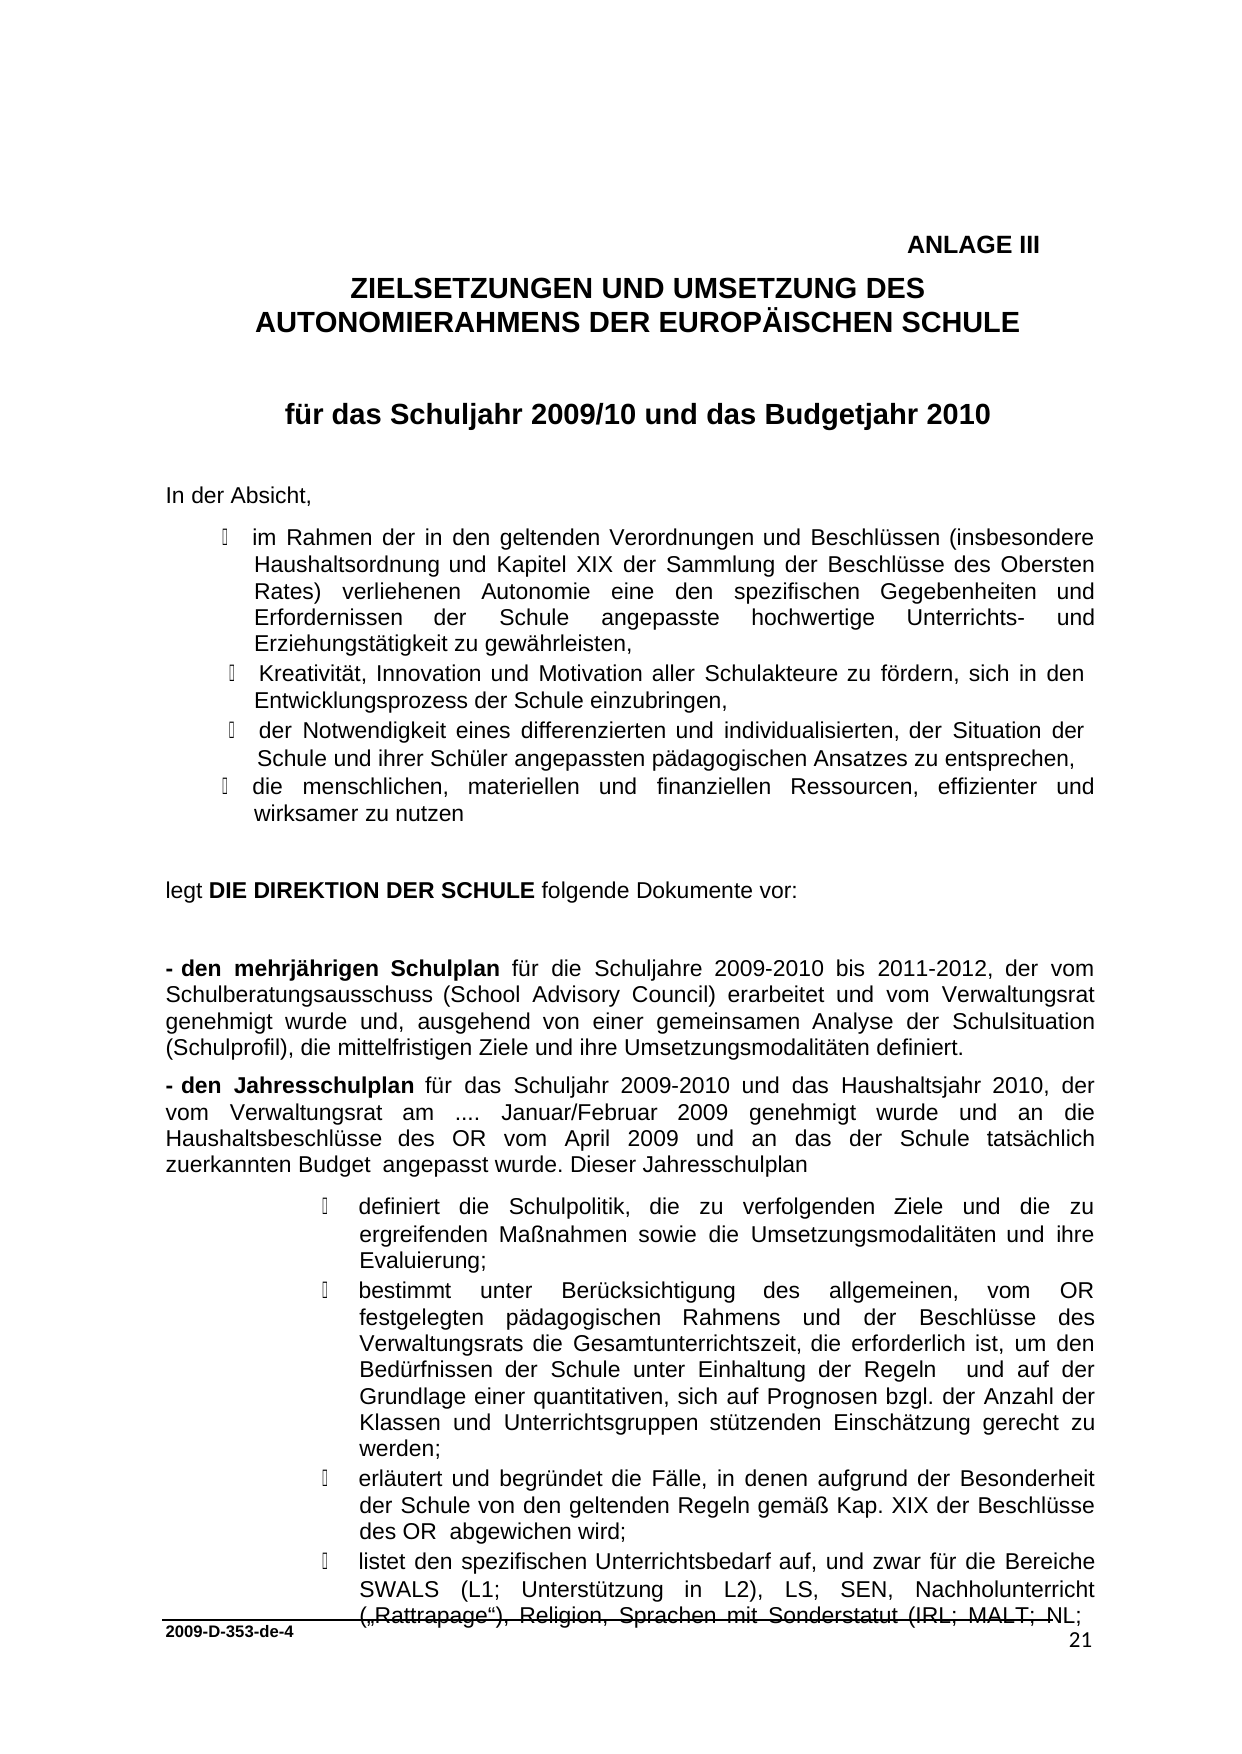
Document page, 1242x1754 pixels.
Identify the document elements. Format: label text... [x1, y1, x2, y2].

text ANLAGE III [150, 230, 1040, 259]
text  listet den spezifischen Unterrichtsbedarf auf, und zwar für die Bereiche SWALS (L1; Unterstützung in L2), LS, SEN, Nachholunterricht („Rattrapage“), Religion, Sprachen mit Sonderstatut (IRL; MALT; NL; [322, 1545, 1095, 1628]
text - den mehrjährigen Schulplan für die Schuljahre 2009-2010 bis 2011-2012, der vom Schulberatungsausschuss (School Advisory Council) erarbeitet und vom Verwaltungsrat genehmigt wurde und, ausgehend von einer gemeinsamen Analyse der Schulsituation (Schulprofil), die mittelfristigen Ziele und ihre Umsetzungsmodalitäten definiert. [165, 955, 1095, 1060]
text  im Rahmen der in den geltenden Verordnungen und Beschlüssen (insbesondere Haushaltsordnung und Kapitel XIX der Sammlung der Beschlüsse des Obersten Rates) verliehenen Autonomie eine den spezifischen Gegebenheiten und Erfordernissen der Schule angepasste hochwertige Unterrichts- und Erziehungstätigkeit zu gewährleisten, [222, 521, 1095, 656]
text ZIELSETZUNGEN UND UMSETZUNG DES AUTONOMIERAHMENS DER EUROPÄISCHEN SCHULE [250, 272, 1025, 339]
text  der Notwendigkeit eines differenzierten und individualisierten, der Situation der [218, 714, 1095, 745]
text In der Absicht, [165, 482, 319, 508]
text Schule und ihrer Schüler angepassten pädagogischen Ansatzes zu entsprechen, [250, 745, 1082, 772]
text  die menschlichen, materiellen und finanziellen Ressourcen, effizienter und wirksamer zu nutzen [222, 774, 1095, 826]
text  definiert die Schulpolitik, die zu verfolgenden Ziele und die zu ergreifenden Maßnahmen sowie die Umsetzungsmodalitäten und ihre Evaluierung; [322, 1190, 1095, 1273]
text legt DIE DIREKTION DER SCHULE folgende Dokumente vor: [165, 877, 804, 904]
text  Kreativität, Innovation und Motivation aller Schulakteure zu fördern, sich in den [218, 656, 1095, 688]
text Entwicklungsprozess der Schule einzubringen, [254, 688, 1102, 714]
text für das Schuljahr 2009/10 und das Budgetjahr 2010 [278, 397, 997, 430]
text  erläutert und begründet die Fälle, in denen aufgrund der Besonderheit der Schule von den geltenden Regeln gemäß Kap. XIX der Beschlüsse des OR abgewichen wird; [322, 1461, 1095, 1545]
text  bestimmt unter Berücksichtigung des allgemeinen, vom OR festgelegten pädagogischen Rahmens und der Beschlüsse des Verwaltungsrats die Gesamtunterrichtszeit, die erforderlich ist, um den Bedürfnissen der Schule unter Einhaltung der Regeln und auf der Grundlage einer quantitativen, sich auf Prognosen bzgl. der Anzahl der Klassen und Unterrichtsgruppen stützenden Einschätzung gerecht zu werden; [322, 1273, 1095, 1461]
text - den Jahresschulplan für das Schuljahr 2009-2010 und das Haushaltsjahr 2010, der vom Verwaltungsrat am .... Januar/Februar 2009 genehmigt wurde und an die Haushaltsbeschlüsse des OR vom April 2009 und an das der Schule tatsächlich zuerkannten Budget angepasst wurde. Dieser Jahresschulplan [165, 1073, 1095, 1177]
